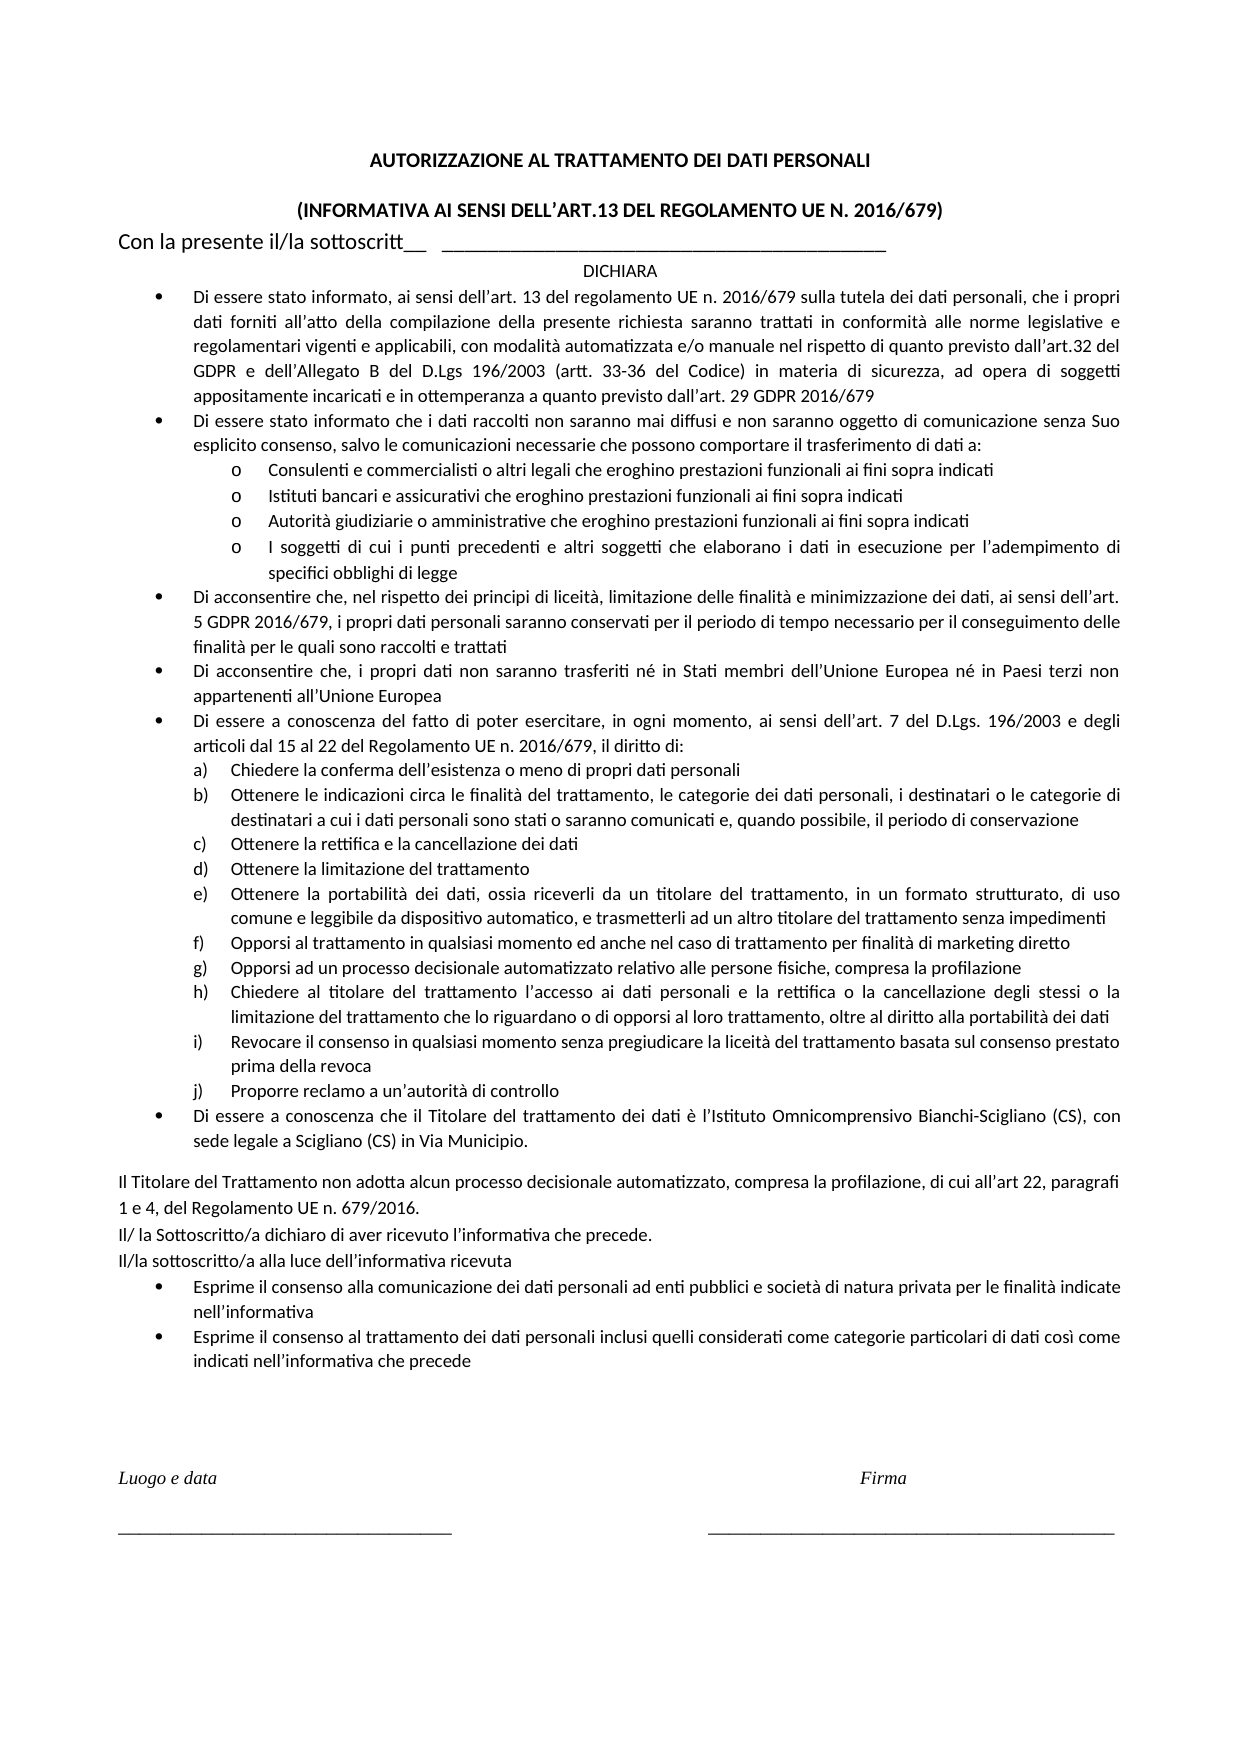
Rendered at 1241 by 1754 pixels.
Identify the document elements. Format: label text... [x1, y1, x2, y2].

list Di essere a conoscenza del fatto di poter esercitare, in ogni momento, ai sensi dell’art. 7 del D.Lgs. 196/2003 e degli articoli dal 15 al 22 del Regolamento UE n. 2016/679, il diritto di: [156, 709, 1122, 757]
text Il Titolare del Trattamento non adotta alcun processo decisionale automatizzato, compresa la profilazione, di cui all’art 22, paragrafi 1 e 4, del Regolamento UE n. 679/2016. [118, 1170, 1122, 1219]
list Di essere stato informato, ai sensi dell’art. 13 del regolamento UE n. 2016/679 sulla tutela dei dati personali, che i propri dati forniti all’atto della compilazione della presente richiesta saranno trattati in conformità alle norme legislative e regolamentari vigenti e applicabili, con modalità automatizzata e/o manuale nel rispetto di quanto previsto dall’art.32 del GDPR e dell’Allegato B del D.Lgs 196/2003 (artt. 33-36 del Codice) in materia di sicurezza, ad opera di soggetti appositamente incaricati e in ottemperanza a quanto previsto dall’art. 29 GDPR 2016/679 [156, 285, 1122, 407]
text (INFORMATIVA AI SENSI DELL’ART.13 DEL REGOLAMENTO UE N. 2016/679) [118, 198, 1122, 223]
list Autorità giudiziarie o amministrative che eroghino prestazioni funzionali ai fini sopra indicati [231, 509, 1122, 533]
list Di essere a conoscenza che il Titolare del trattamento dei dati è l’Istituto Omnicomprensivo Bianchi-Scigliano (CS), con sede legale a Scigliano (CS) in Via Municipio. [156, 1104, 1122, 1152]
list Esprime il consenso al trattamento dei dati personali inclusi quelli considerati come categorie particolari di dati così come indicati nell’informativa che precede [156, 1325, 1122, 1372]
list Opporsi al trattamento in qualsiasi momento ed anche nel caso di trattamento per finalità di marketing diretto [193, 931, 1122, 954]
list Consulenti e commercialisti o altri legali che eroghino prestazioni funzionali ai fini sopra indicati [231, 458, 1122, 482]
list Chiedere al titolare del trattamento l’accesso ai dati personali e la rettifica o la cancellazione degli stessi o la limitazione del trattamento che lo riguardano o di opporsi al loro trattamento, oltre al diritto alla portabilità dei dati [193, 981, 1122, 1028]
list Opporsi ad un processo decisionale automatizzato relativo alle persone ﬁsiche, compresa la profilazione [193, 956, 1122, 979]
list Di acconsentire che, i propri dati non saranno trasferiti né in Stati membri dell’Unione Europea né in Paesi terzi non appartenenti all’Unione Europea [156, 660, 1122, 707]
text Luogo e data Firma [118, 1467, 1122, 1489]
list Istituti bancari e assicurativi che eroghino prestazioni funzionali ai fini sopra indicati [231, 484, 1122, 508]
text ________________________________ _______________________________________ [118, 1513, 1122, 1537]
list Revocare il consenso in qualsiasi momento senza pregiudicare la liceità del trattamento basata sul consenso prestato prima della revoca [193, 1030, 1122, 1078]
list Di acconsentire che, nel rispetto dei principi di liceità, limitazione delle finalità e minimizzazione dei dati, ai sensi dell’art. 5 GDPR 2016/679, i propri dati personali saranno conservati per il periodo di tempo necessario per il conseguimento delle finalità per le quali sono raccolti e trattati [156, 586, 1122, 658]
text Il/la sottoscritto/a alla luce dell’informativa ricevuta [118, 1249, 1122, 1272]
list Di essere stato informato che i dati raccolti non saranno mai diffusi e non saranno oggetto di comunicazione senza Suo esplicito consenso, salvo le comunicazioni necessarie che possono comportare il trasferimento di dati a: [156, 409, 1122, 456]
text Con la presente il/la sottoscritt__ _______________________________________ [118, 227, 1122, 255]
text Il/ la Sottoscritto/a dichiaro di aver ricevuto l’informativa che precede. [118, 1223, 1122, 1246]
list I soggetti di cui i punti precedenti e altri soggetti che elaborano i dati in esecuzione per l’adempimento di specifici obblighi di legge [231, 535, 1122, 584]
list Ottenere la limitazione del trattamento [193, 857, 1122, 880]
list Ottenere la rettifica e la cancellazione dei dati [193, 832, 1122, 855]
text DICHIARA [118, 259, 1122, 282]
list Chiedere la conferma dell’esistenza o meno di propri dati personali [193, 758, 1122, 781]
list Ottenere la portabilità dei dati, ossia riceverli da un titolare del trattamento, in un formato strutturato, di uso comune e leggibile da dispositivo automatico, e trasmetterli ad un altro titolare del trattamento senza impedimenti [193, 882, 1122, 929]
list Ottenere le indicazioni circa le finalità del trattamento, le categorie dei dati personali, i destinatari o le categorie di destinatari a cui i dati personali sono stati o saranno comunicati e, quando possibile, il periodo di conservazione [193, 783, 1122, 831]
list Proporre reclamo a un’autorità di controllo [193, 1079, 1122, 1102]
text AUTORIZZAZIONE AL TRATTAMENTO DEI DATI PERSONALI [118, 148, 1122, 173]
list Esprime il consenso alla comunicazione dei dati personali ad enti pubblici e società di natura privata per le finalità indicate nell’informativa [156, 1276, 1122, 1323]
